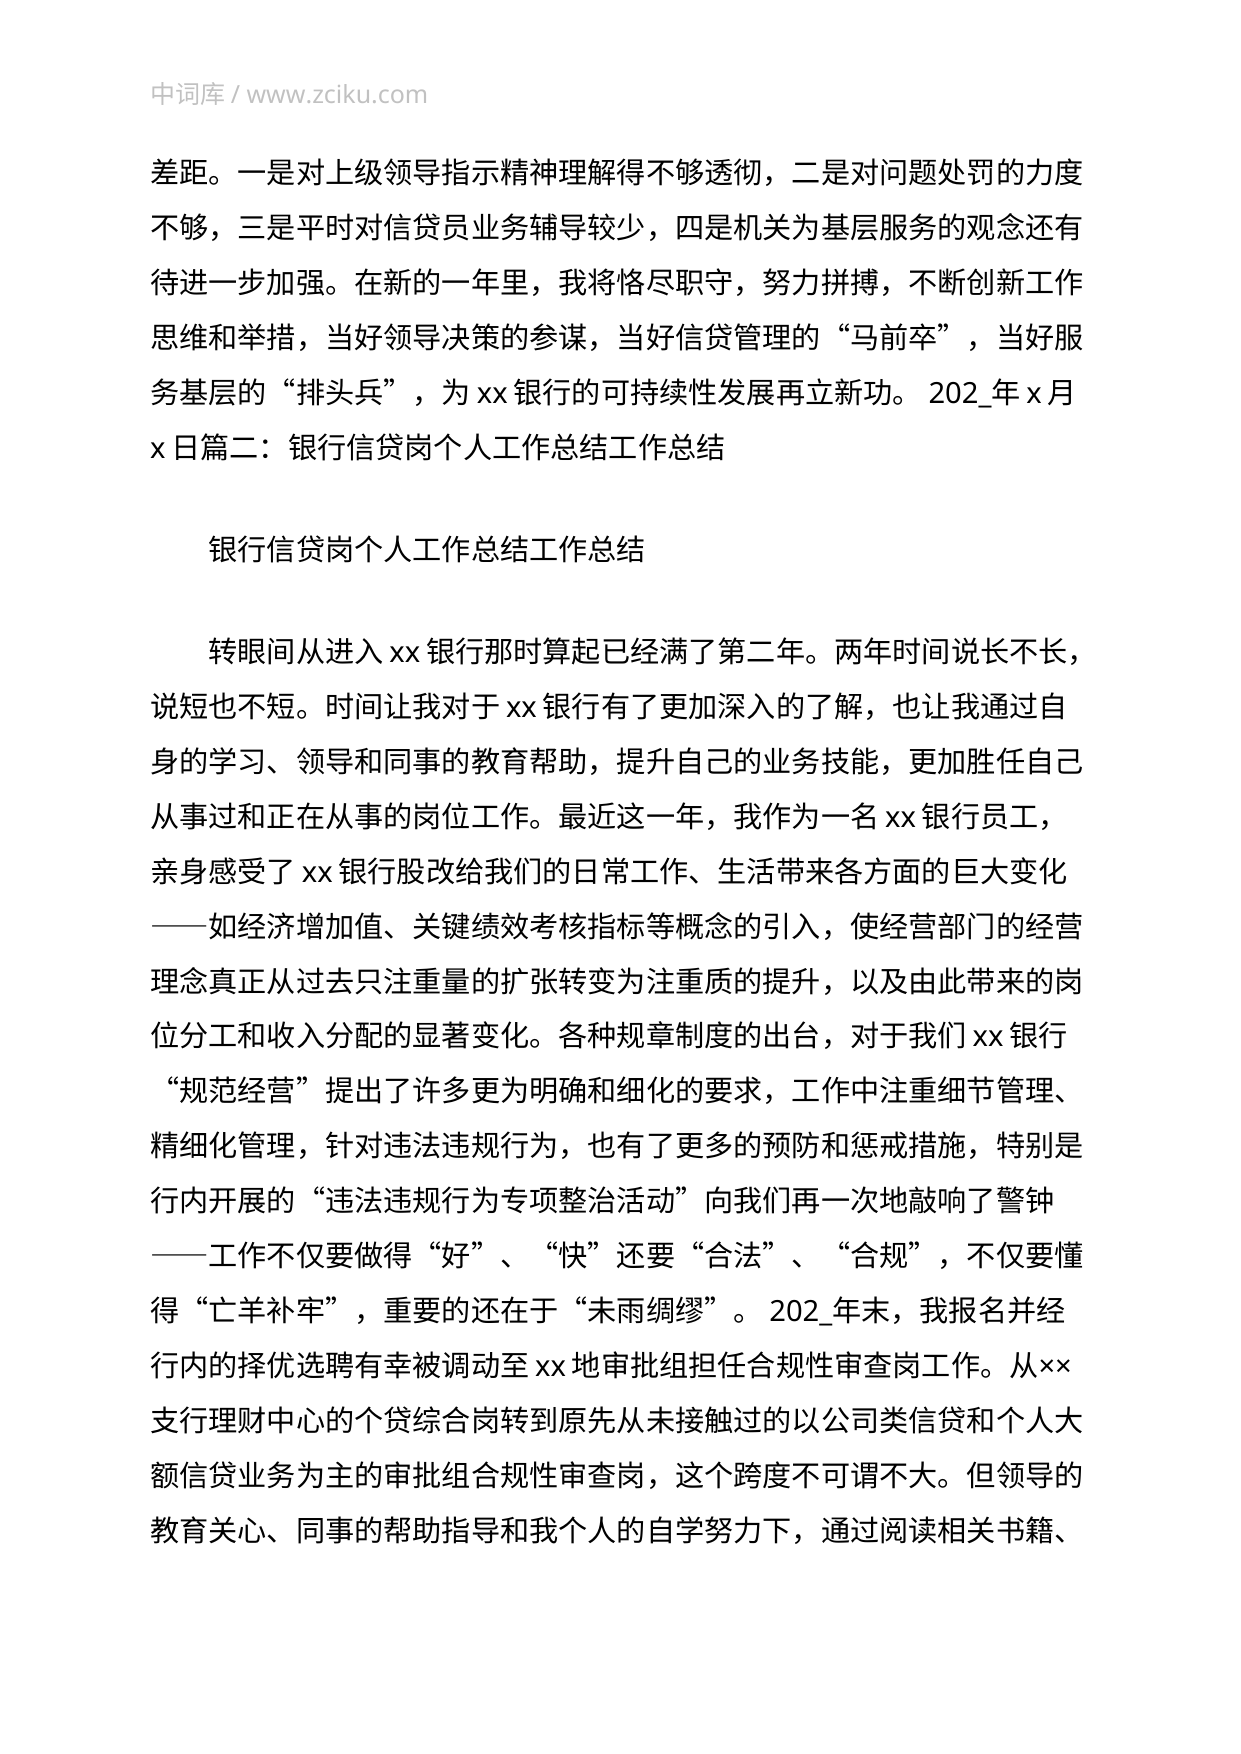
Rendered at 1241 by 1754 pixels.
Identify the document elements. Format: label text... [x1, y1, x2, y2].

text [150, 150, 1090, 467]
text 银行信贷岗个人工作总结工作总结 [150, 527, 1090, 569]
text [150, 628, 1090, 1550]
